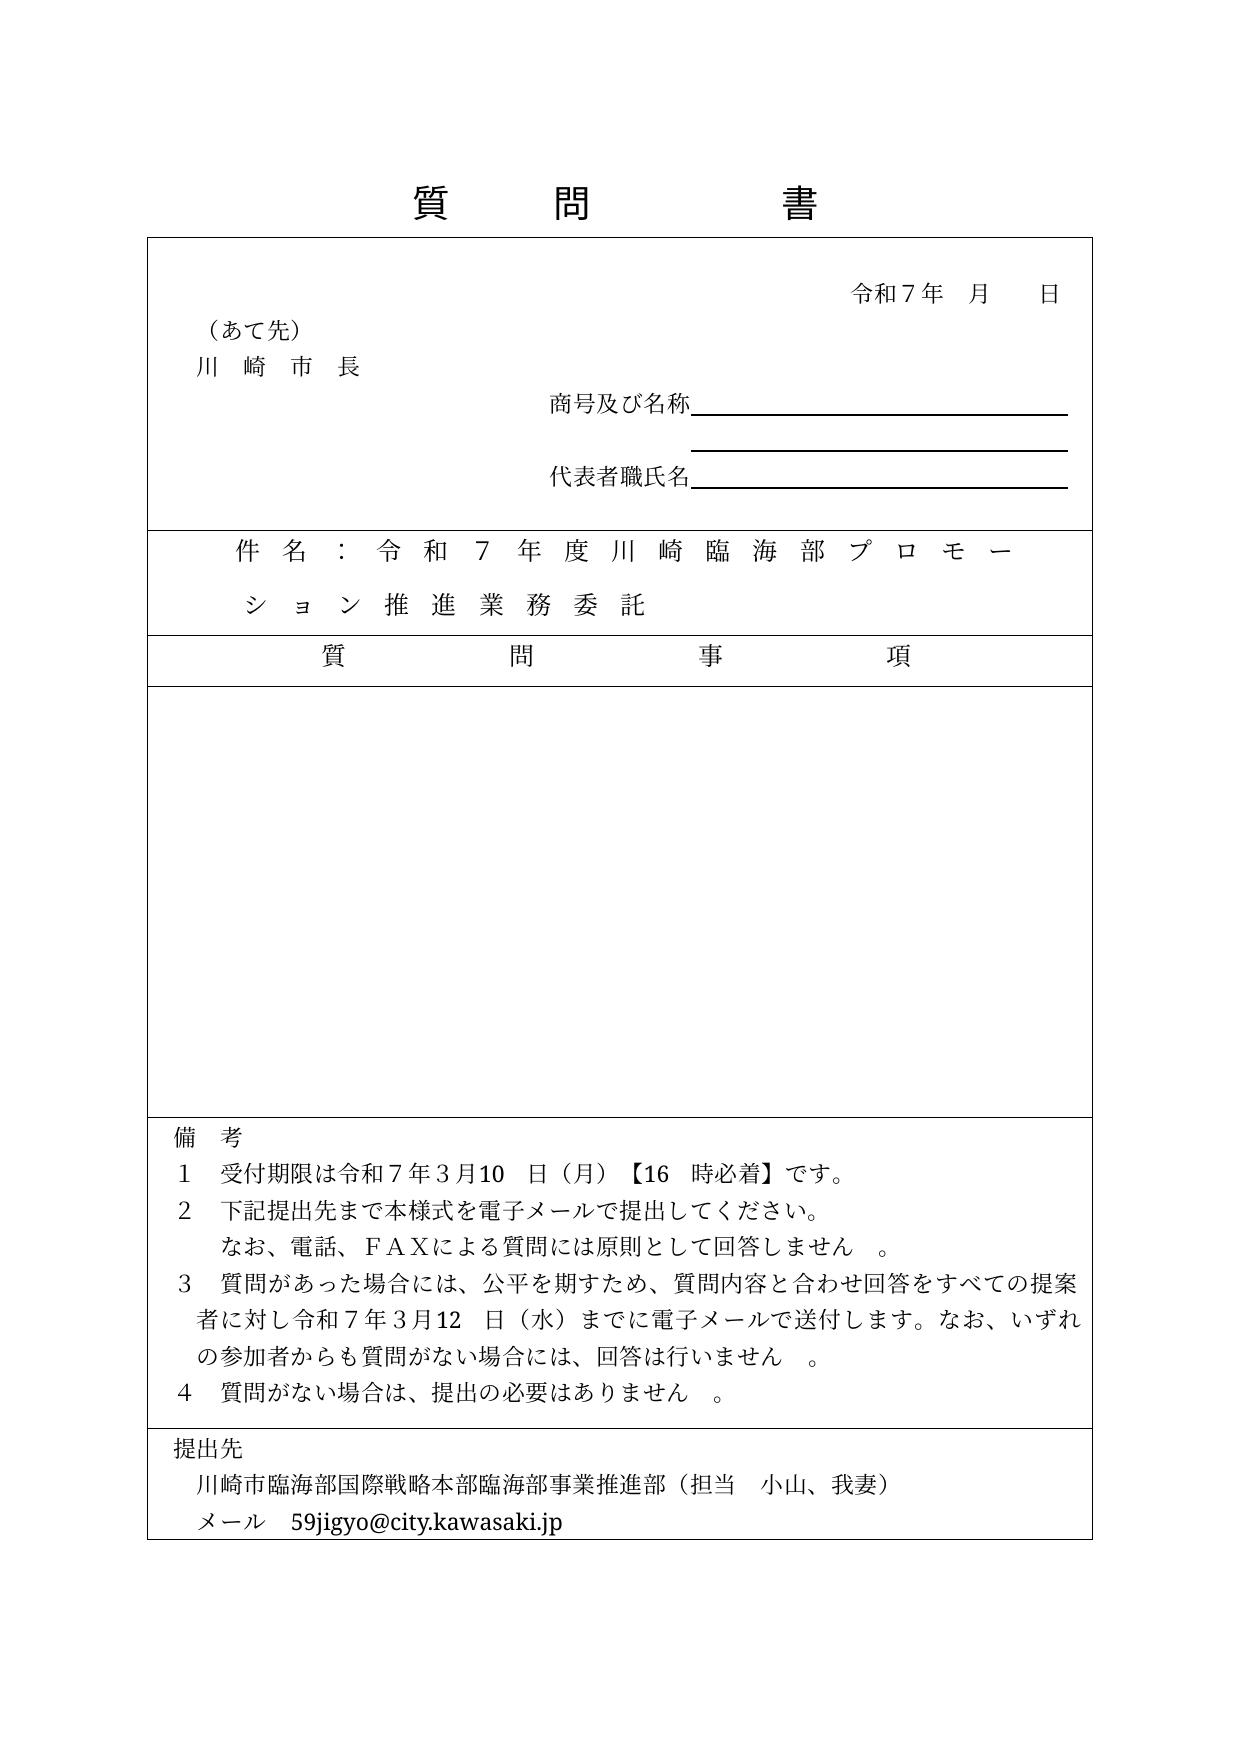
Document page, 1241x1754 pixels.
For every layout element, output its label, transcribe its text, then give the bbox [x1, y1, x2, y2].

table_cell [148, 1429, 1092, 1538]
text 質問書 [149, 164, 1091, 237]
table_cell 質 問 事 項 [148, 636, 1092, 686]
table_header 令和７年 月 日 （あて先） 川 崎 市 長 商号及び名称 代表者職氏名 [148, 238, 1092, 530]
table_cell 備 考 １ 受付期限は令和７年３月10日（月）【16時必着】です。 ２ 下記提出先まで本様式を電子メールで提出してください。 なお、電話、ＦＡＸによる質問には原則として回答しません。 ３ 質問があった場合には、公平を期すため、質問内容と合わせ回答をすべての提案者に対し令和７年３月12日（水）までに電子メールで送付します。なお、いずれの参加者からも質問がない場合には、回答は行いません。 ４ 質問がない場合は、提出の必要はありません。 [148, 1118, 1092, 1428]
table_cell [148, 687, 1092, 1117]
table_cell 件名：令和７年度川崎臨海部プロモーション推進業務委託 [148, 531, 1092, 635]
